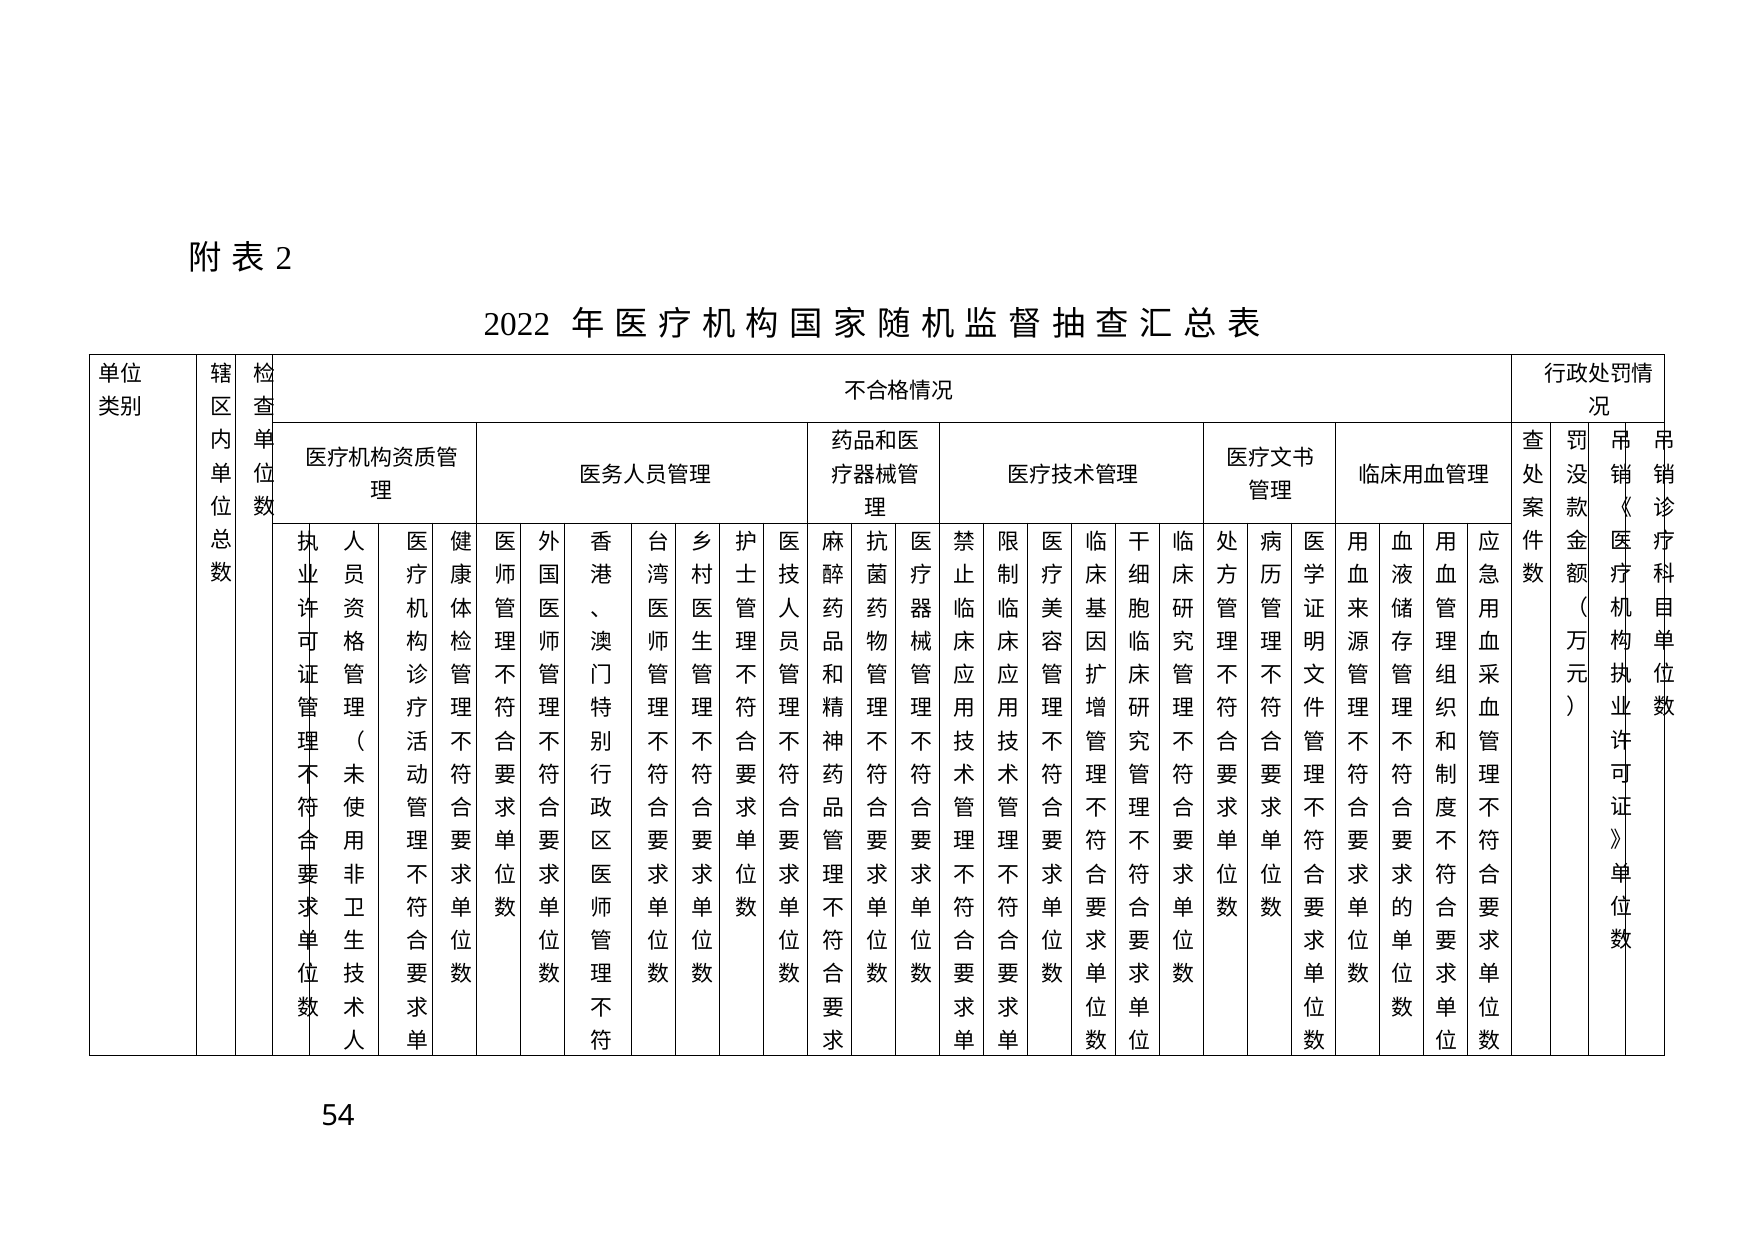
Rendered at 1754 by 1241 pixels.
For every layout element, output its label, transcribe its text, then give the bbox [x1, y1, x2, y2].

table_cell 血液储存管理不符合要求的单位数 [1380, 524, 1423, 1055]
table_cell 医技人员管理不符合要求单位数 [764, 524, 807, 1055]
table_cell 查处案件数 [1512, 423, 1550, 1055]
table_header 单位 类别 [90, 355, 196, 1055]
table_cell 健康体检管理不符合要求单位数 [433, 524, 476, 1055]
table_cell 病历管理不符合要求单位数 [1248, 524, 1291, 1055]
table_cell 吊销《医疗机构执业许可证》单位数 [1589, 423, 1625, 1055]
table_header 不合格情况 [273, 355, 1511, 422]
table_cell 医疗器械管理不符合要求单位数 [896, 524, 939, 1055]
table_cell 药品和医疗器械管理 [808, 423, 939, 522]
text 2022年医疗机构国家随机监督抽查汇总表 [188, 288, 1566, 354]
table_cell 台湾医师管理不符合要求单位数 [632, 524, 675, 1055]
table_cell 用血来源管理不符合要求单位数 [1336, 524, 1379, 1055]
table_cell 乡村医生管理不符合要求单位数 [676, 524, 719, 1055]
table_cell 处方管理不符合要求单位数 [1204, 524, 1247, 1055]
table_cell 医疗技术管理 [940, 423, 1203, 522]
table_cell 应急用血采血管理不符合要求单位数 [1468, 524, 1511, 1055]
table_header 行政处罚情况 [1512, 355, 1664, 422]
table_cell 医师管理不符合要求单位数 [477, 524, 520, 1055]
table_cell 限制临床应用技术管理不符合要求单位数 [984, 524, 1027, 1055]
table_cell 临床用血管理 [1336, 423, 1511, 522]
table_cell 医学证明文件管理不符合要求单位数 [1292, 524, 1335, 1055]
table_cell 临床研究管理不符合要求单位数 [1160, 524, 1203, 1055]
table_header 检查单位数 [236, 355, 272, 1055]
table_cell 医疗机构诊疗活动管理不符合要求单位数 [379, 524, 432, 1055]
table_cell 吊销诊疗科目单位数 [1626, 423, 1664, 1055]
table_cell 外国医师管理不符合要求单位数 [521, 524, 564, 1055]
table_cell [565, 524, 631, 1055]
table_cell 禁止临床应用技术管理不符合要求单位数 [940, 524, 983, 1055]
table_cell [310, 524, 378, 1055]
table_cell 麻醉药品和精神药品管理不符合要求单位数 [808, 524, 851, 1055]
table_cell 执业许可证管理不符合要求单位数 [273, 524, 309, 1055]
table_cell 护士管理不符合要求单位数 [720, 524, 763, 1055]
table_header 辖区内单位总数 [197, 355, 235, 1055]
table_cell 临床基因扩增管理不符合要求单位数 [1072, 524, 1115, 1055]
table_cell 医疗文书管理 [1204, 423, 1335, 522]
text 附表2 [188, 221, 1566, 288]
table_cell 罚没款金额（万元） [1551, 423, 1588, 1055]
table_cell 医疗美容管理不符合要求单位数 [1028, 524, 1071, 1055]
table_cell 用血管理组织和制度不符合要求单位数 [1424, 524, 1467, 1055]
table_cell 医疗机构资质管理 [273, 423, 476, 522]
table_cell 干细胞临床研究管理不符合要求单位数 [1116, 524, 1159, 1055]
table_cell 医务人员管理 [477, 423, 807, 522]
table_cell 抗菌药物管理不符合要求单位数 [852, 524, 895, 1055]
